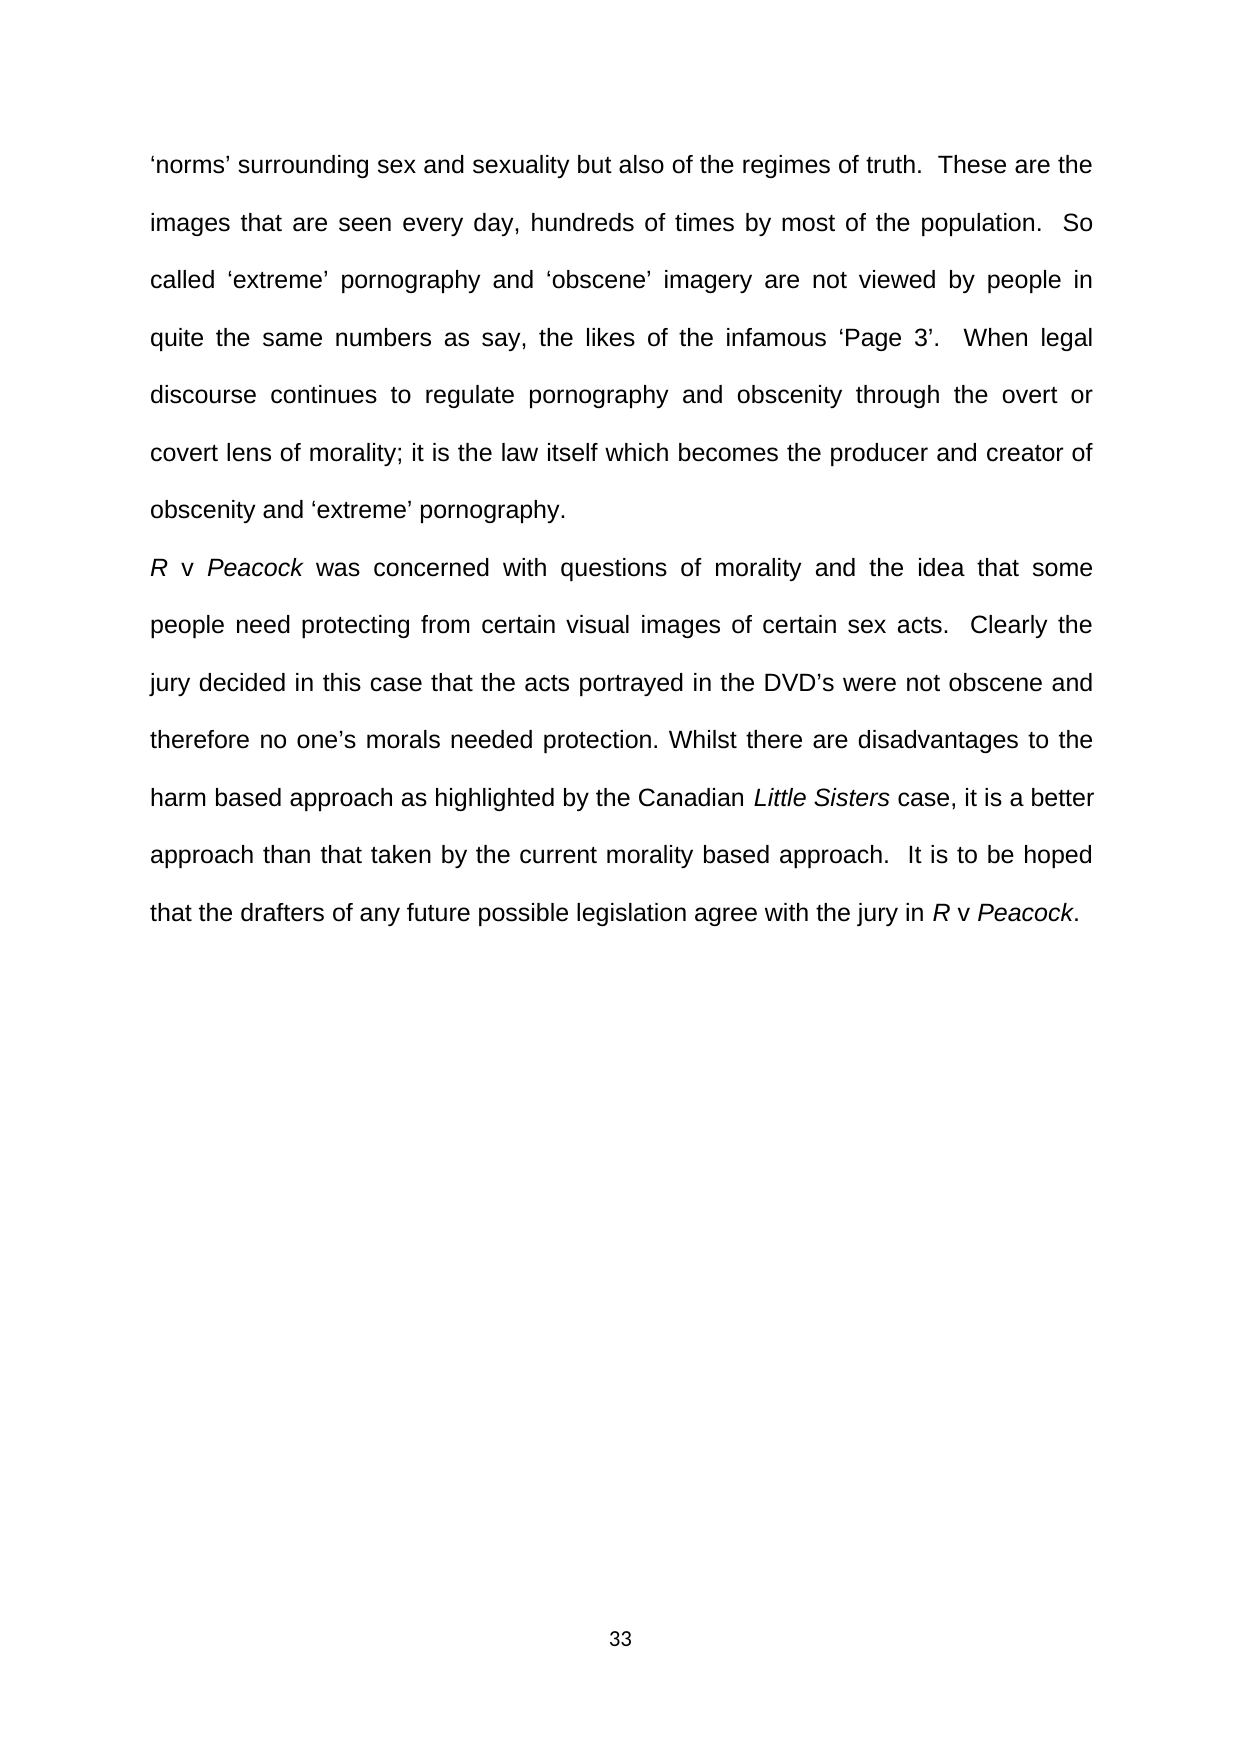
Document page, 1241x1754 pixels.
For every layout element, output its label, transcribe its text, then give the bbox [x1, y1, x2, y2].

text R v Peacock was concerned with questions of morality and the idea that some people need protecting from certain visual images of certain sex acts. Clearly the jury decided in this case that the acts portrayed in the DVD’s were not obscene and therefore no one’s morals needed protection. Whilst there are disadvantages to the harm based approach as highlighted by the Canadian Little Sisters case, it is a better approach than that taken by the current morality based approach. It is to be hoped that the drafters of any future possible legislation agree with the jury in R v Peacock. [150, 552, 1095, 926]
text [150, 150, 1095, 524]
